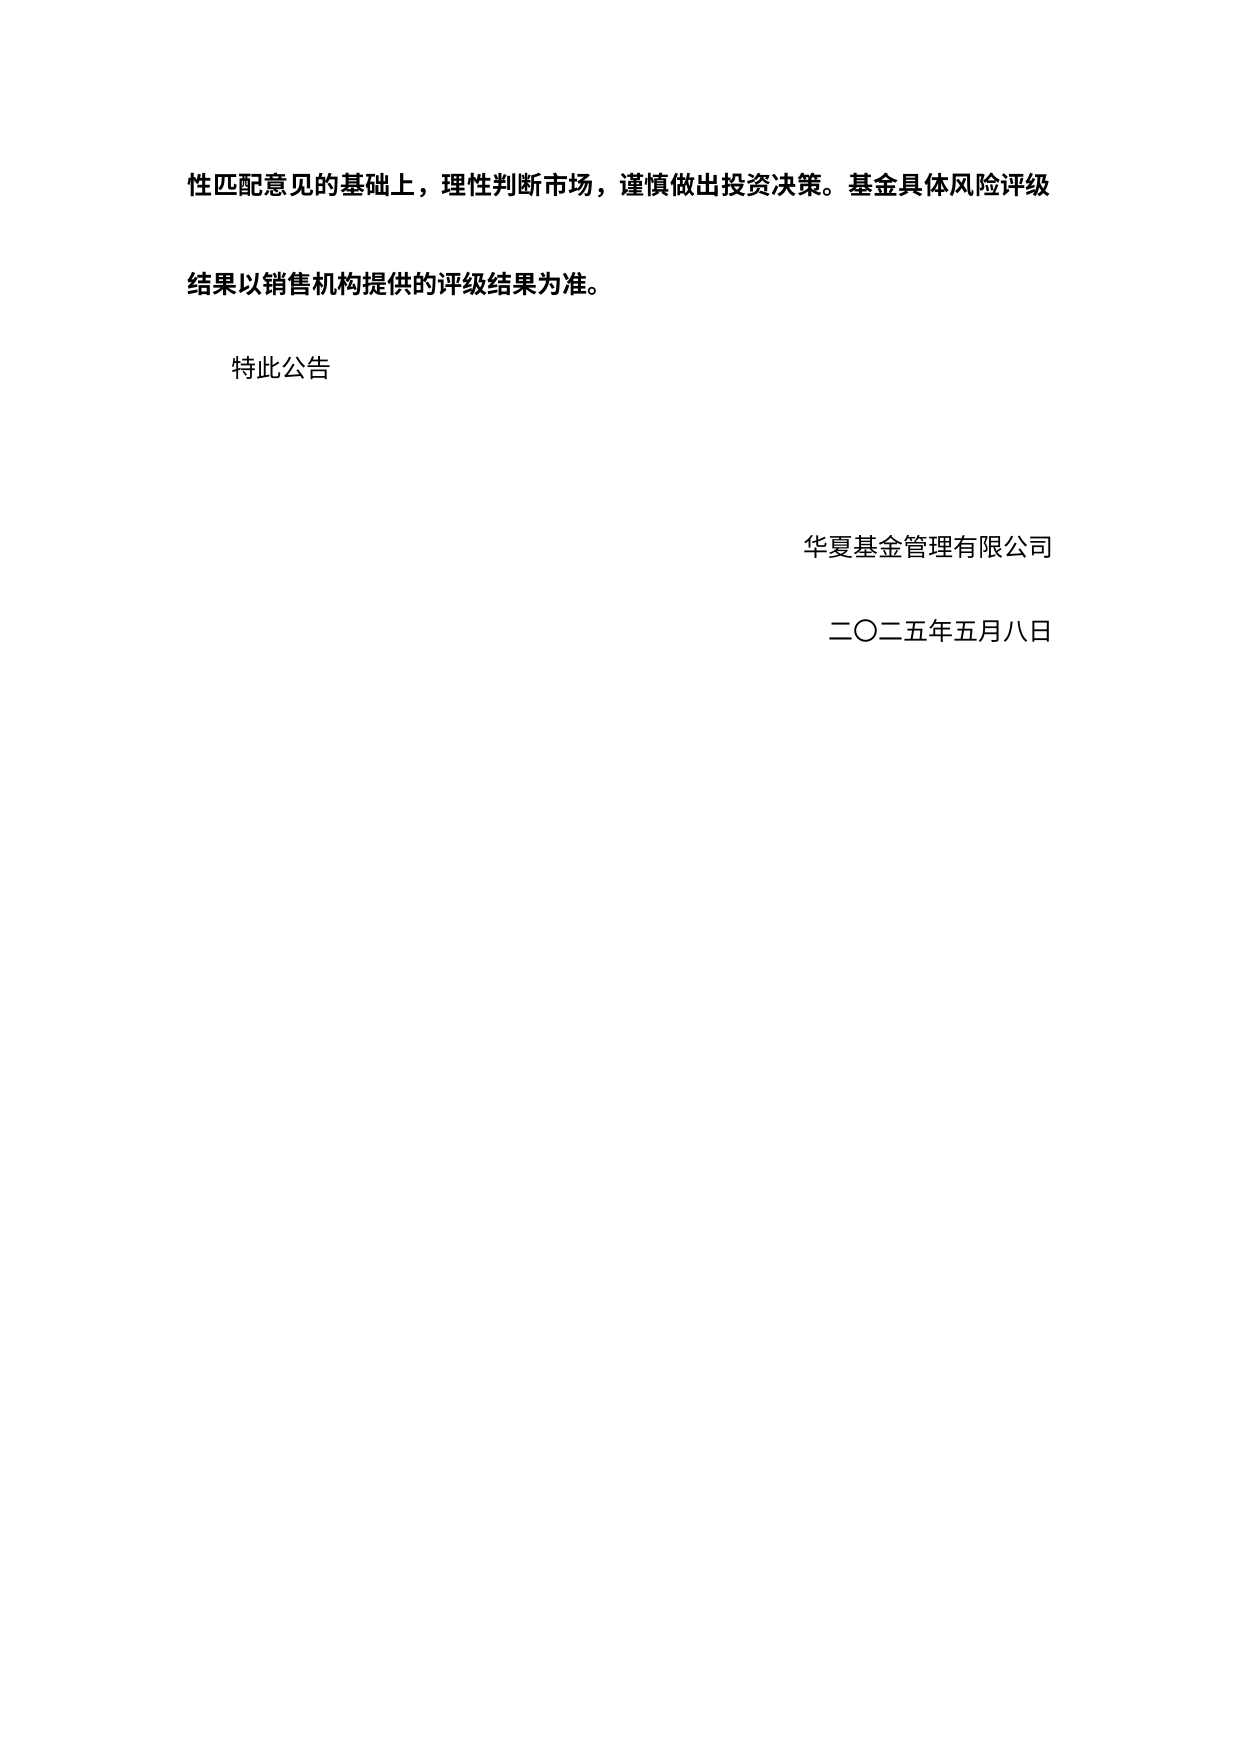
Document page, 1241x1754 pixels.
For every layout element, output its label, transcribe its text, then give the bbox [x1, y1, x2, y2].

text 特此公告 [187, 334, 1053, 400]
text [187, 151, 1053, 316]
text 华夏基金管理有限公司 [187, 513, 1053, 579]
text 二〇二五年五月八日 [187, 597, 1053, 663]
